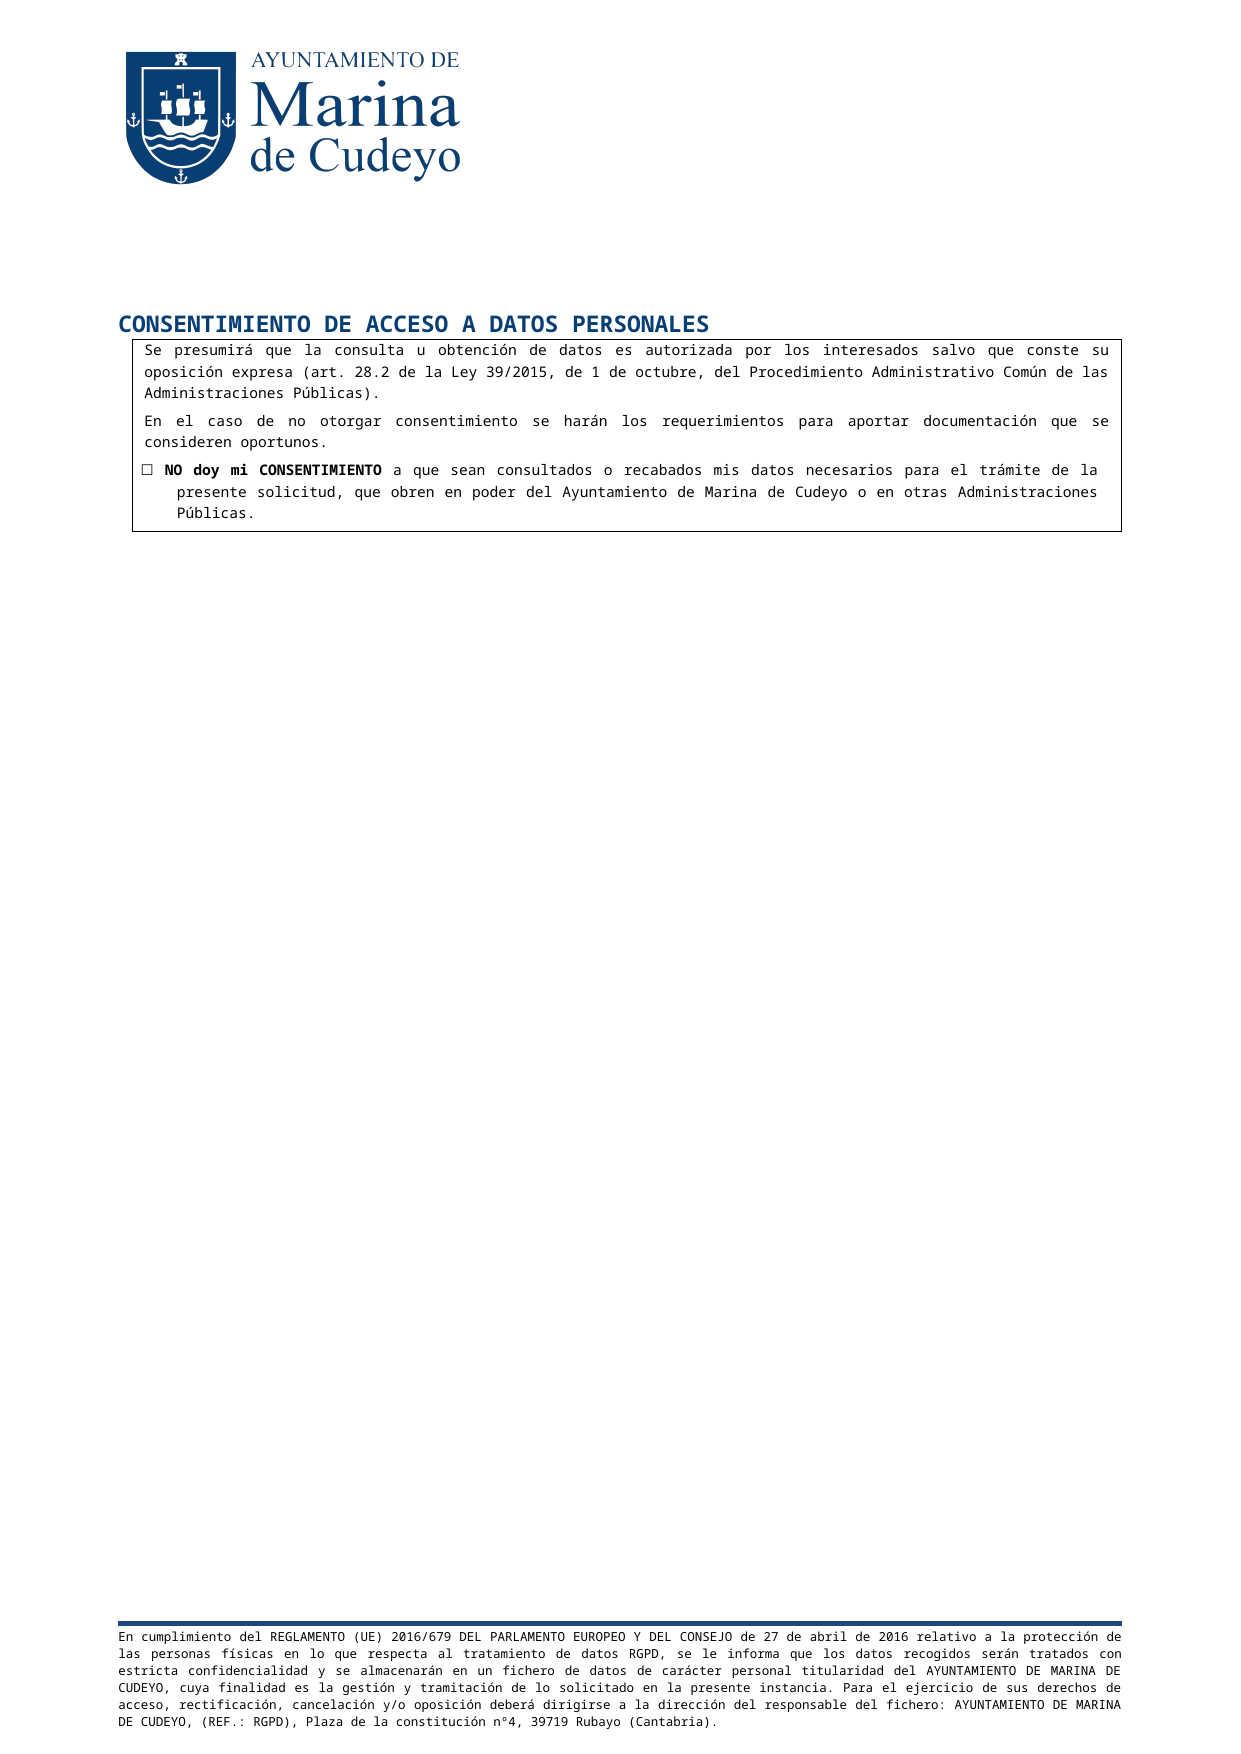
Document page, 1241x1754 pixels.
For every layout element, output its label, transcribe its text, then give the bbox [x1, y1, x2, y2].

picture [118, 44, 469, 192]
text CONSENTIMIENTO DE ACCESO A DATOS PERSONALES [118, 308, 1122, 339]
table_header Se presumirá que la consulta u obtención de datos es autorizada por los interesados salvo que conste su oposición expresa (art. 28.2 de la Ley 39/2015, de 1 de octubre, del Procedimiento Administrativo Común de las Administraciones Públicas). En el caso de no otorgar consentimiento se harán los requerimientos para aportar documentación que se consideren oportunos. NO doy mi CONSENTIMIENTO a que sean consultados o recabados mis datos necesarios para el trámite de la presente solicitud, que obren en poder del Ayuntamiento de Marina de Cudeyo o en otras Administraciones Públicas. [133, 340, 1121, 531]
